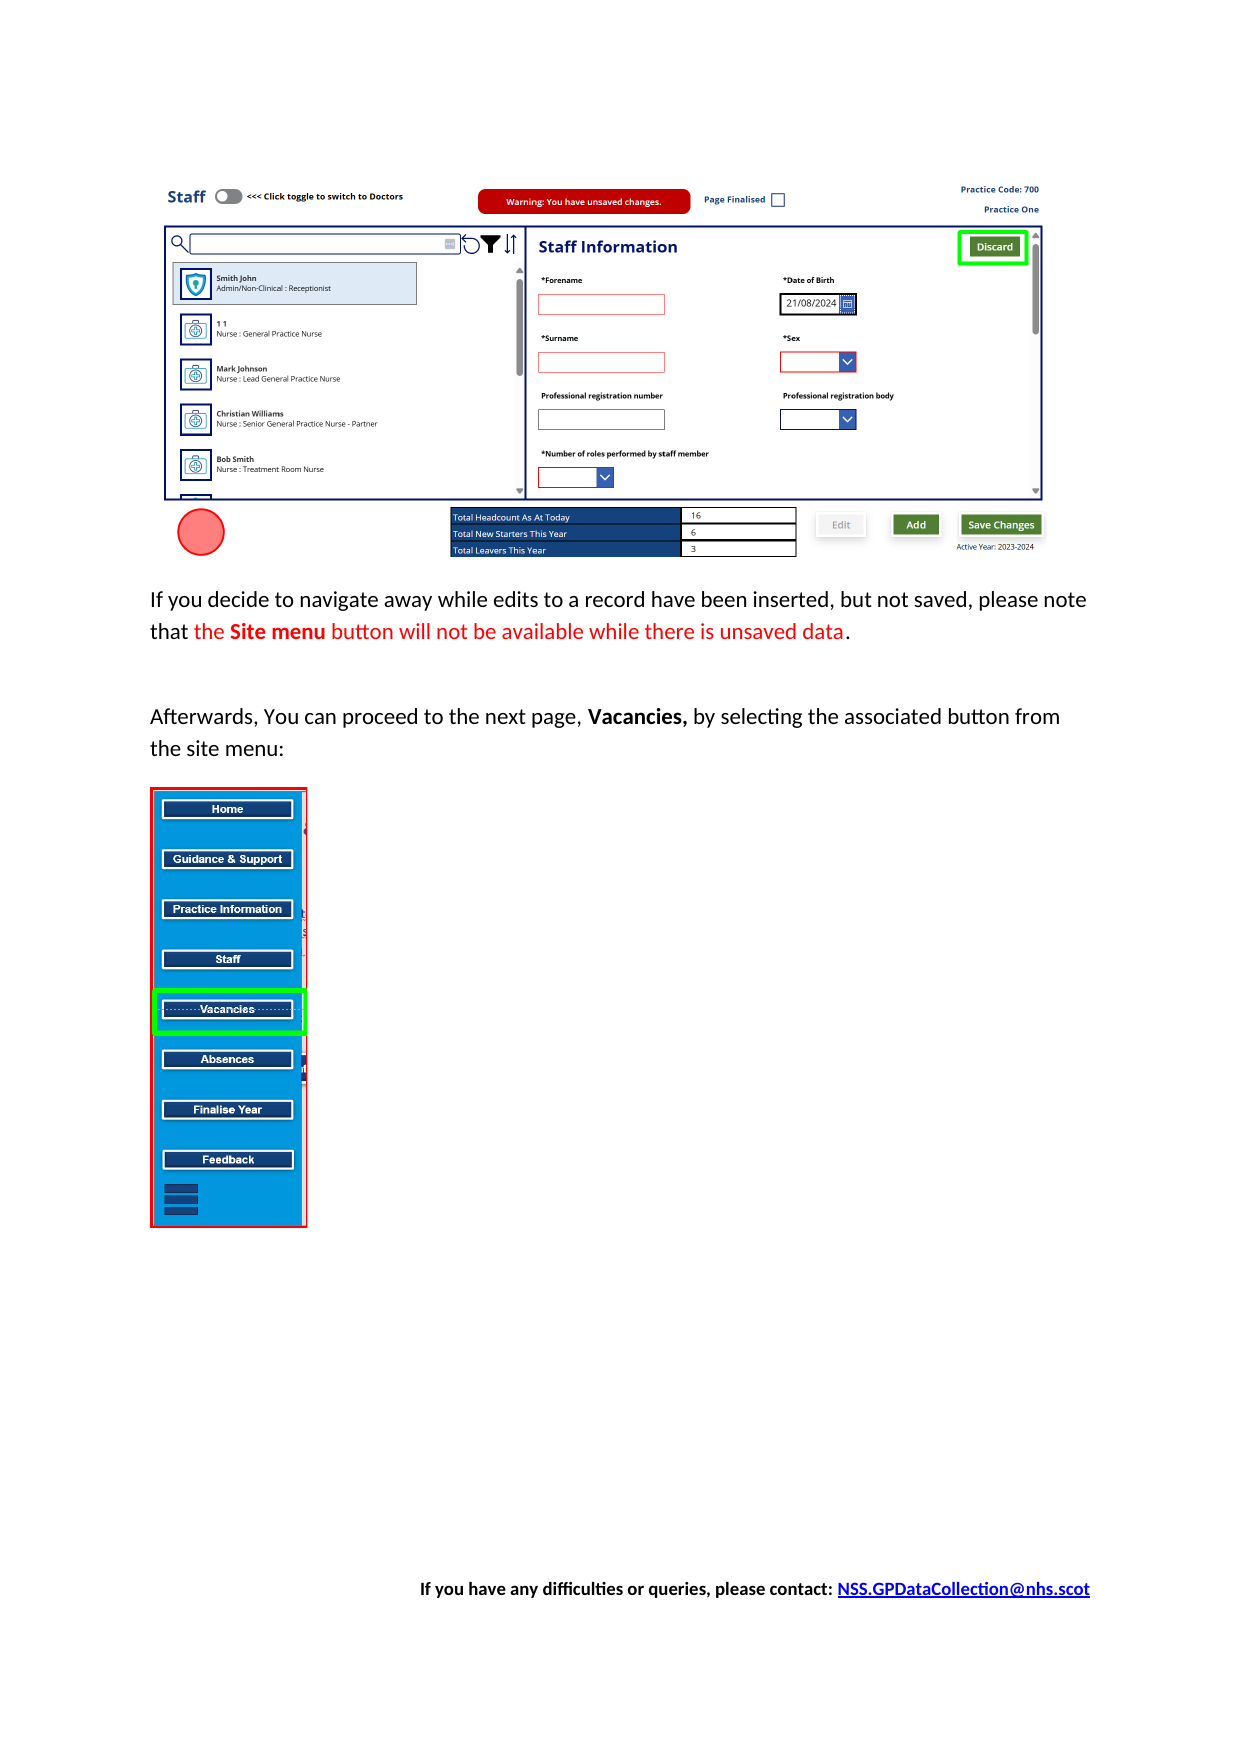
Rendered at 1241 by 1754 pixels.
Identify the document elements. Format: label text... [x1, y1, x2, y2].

text If you decide to navigate away while edits to a record have been inserted, but not saved, please note that the Site menu button will not be available while there is unsaved data. [150, 585, 1090, 677]
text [150, 150, 1090, 560]
picture [150, 182, 1048, 560]
text Afterwards, You can proceed to the next page, Vacancies, by selecting the associated button from the site menu: [150, 702, 1090, 762]
picture [150, 787, 308, 1228]
